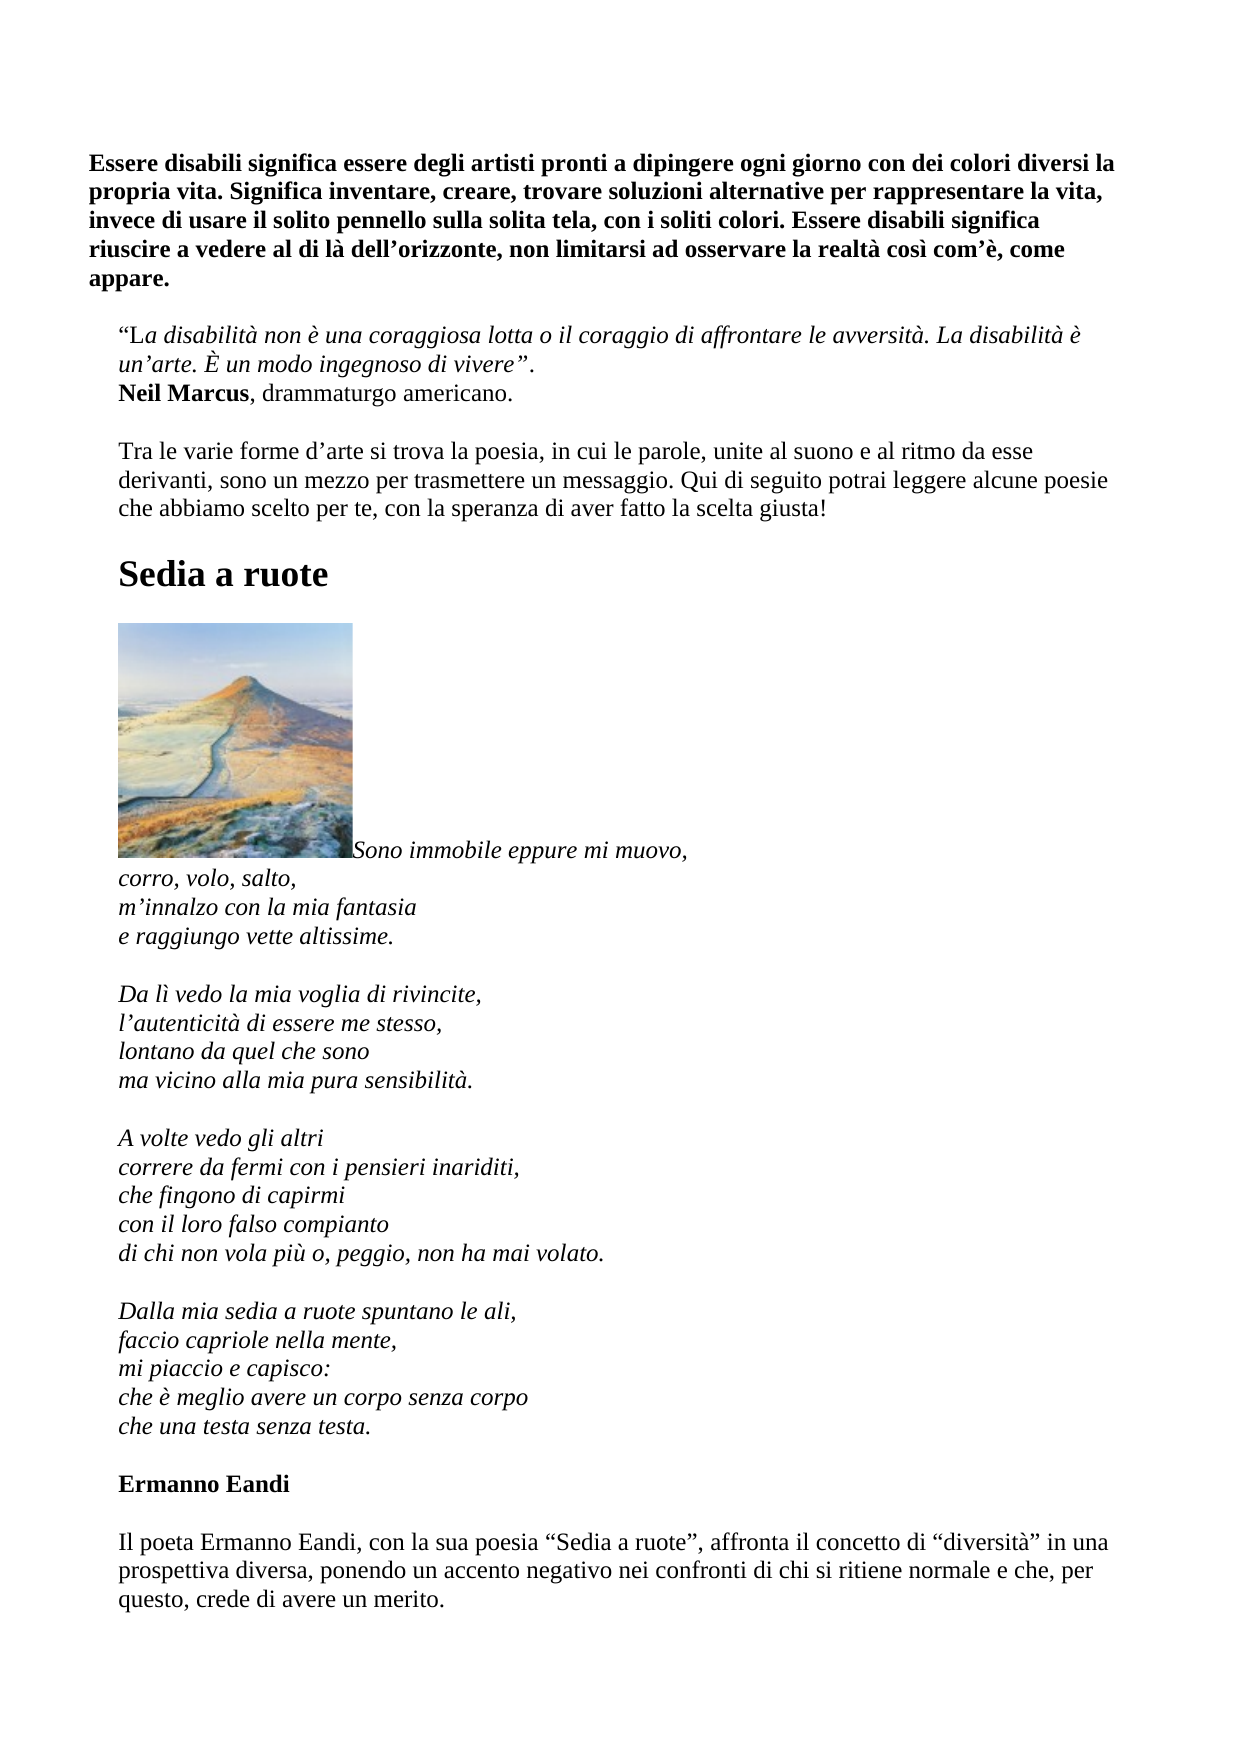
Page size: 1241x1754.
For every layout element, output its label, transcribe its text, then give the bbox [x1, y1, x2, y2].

text Dalla mia sedia a ruote spuntano le ali, faccio capriole nella mente, mi piaccio e capisco: che è meglio avere un corpo senza corpo che una testa senza testa. [118, 1296, 1122, 1440]
text Da lì vedo la mia voglia di rivincite, l’autenticità di essere me stesso, lontano da quel che sono ma vicino alla mia pura sensibilità. [118, 979, 1122, 1094]
text “La disabilità non è una coraggiosa lotta o il coraggio di affrontare le avversità. La disabilità è un’arte. È un modo ingegnoso di vivere”. Neil Marcus, drammaturgo americano. [118, 321, 1122, 407]
text Ermanno Eandi [118, 1469, 1122, 1498]
text Sono immobile eppure mi muovo, corro, volo, salto, m’innalzo con la mia fantasia e raggiungo vette altissime. [118, 624, 1122, 950]
text Essere disabili significa essere degli artisti pronti a dipingere ogni giorno con dei colori diversi la propria vita. Significa inventare, creare, trovare soluzioni alternative per rappresentare la vita, invece di usare il solito pennello sulla solita tela, con i soliti colori. Essere disabili significa riuscire a vedere al di là dell’orizzonte, non limitarsi ad osservare la realtà così com’è, come appare. [88, 148, 1122, 291]
text Sedia a ruote [118, 551, 1122, 594]
text A volte vedo gli altri correre da fermi con i pensieri inariditi, che fingono di capirmi con il loro falso compianto di chi non vola più o, peggio, non ha mai volato. [118, 1123, 1122, 1267]
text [118, 1527, 1122, 1613]
text Tra le varie forme d’arte si trova la poesia, in cui le parole, unite al suono e al ritmo da esse derivanti, sono un mezzo per trasmettere un messaggio. Qui di seguito potrai leggere alcune poesie che abbiamo scelto per te, con la speranza di aver fatto la scelta giusta! [118, 436, 1122, 522]
picture [118, 623, 353, 858]
